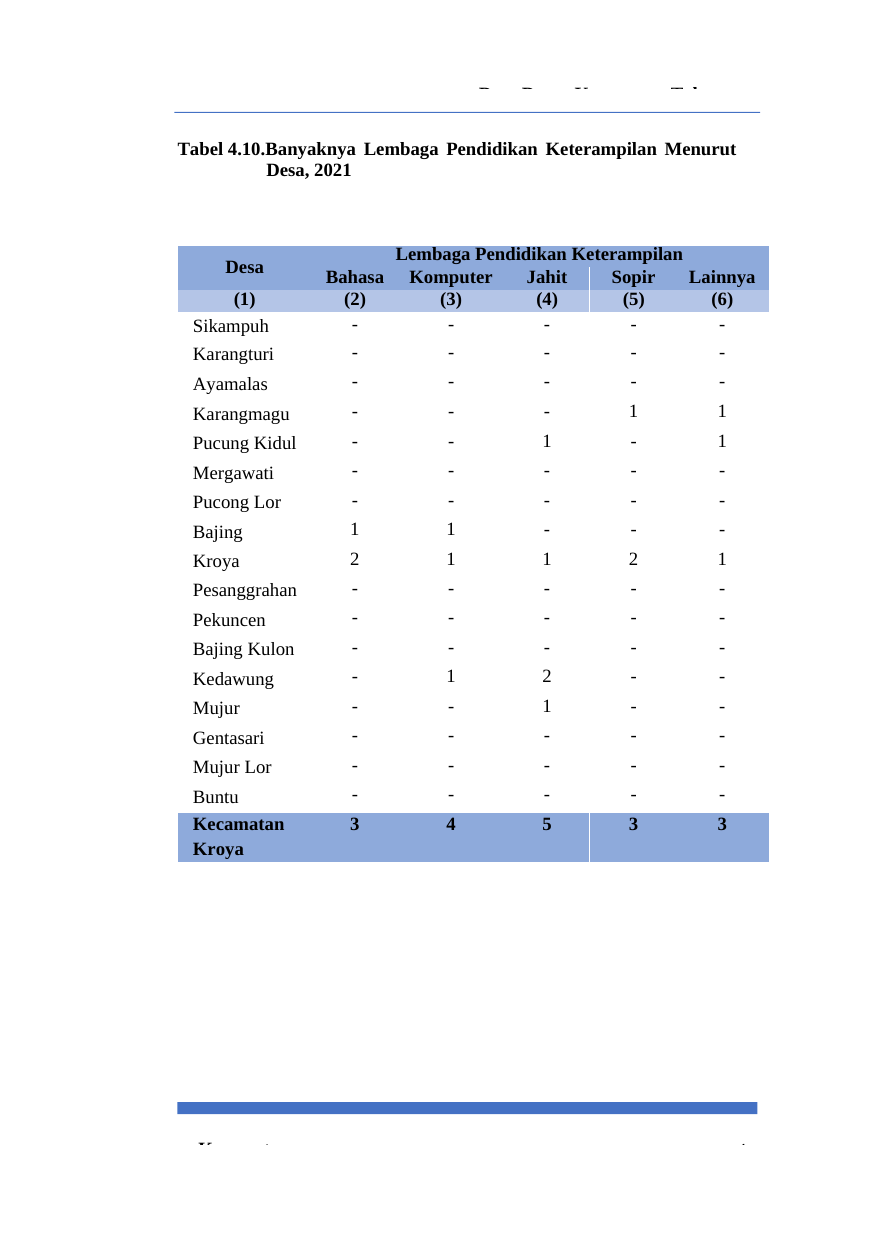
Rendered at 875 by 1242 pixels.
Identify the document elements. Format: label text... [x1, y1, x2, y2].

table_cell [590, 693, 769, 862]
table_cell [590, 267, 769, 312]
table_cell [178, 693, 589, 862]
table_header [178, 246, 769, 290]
text Tabel 4.10.Banyaknya Lembaga Pendidikan Keterampilan Menurut Desa, 2021 [177, 138, 757, 181]
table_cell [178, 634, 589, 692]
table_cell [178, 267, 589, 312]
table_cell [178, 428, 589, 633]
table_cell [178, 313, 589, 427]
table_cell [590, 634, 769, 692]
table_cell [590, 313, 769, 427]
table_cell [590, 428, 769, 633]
